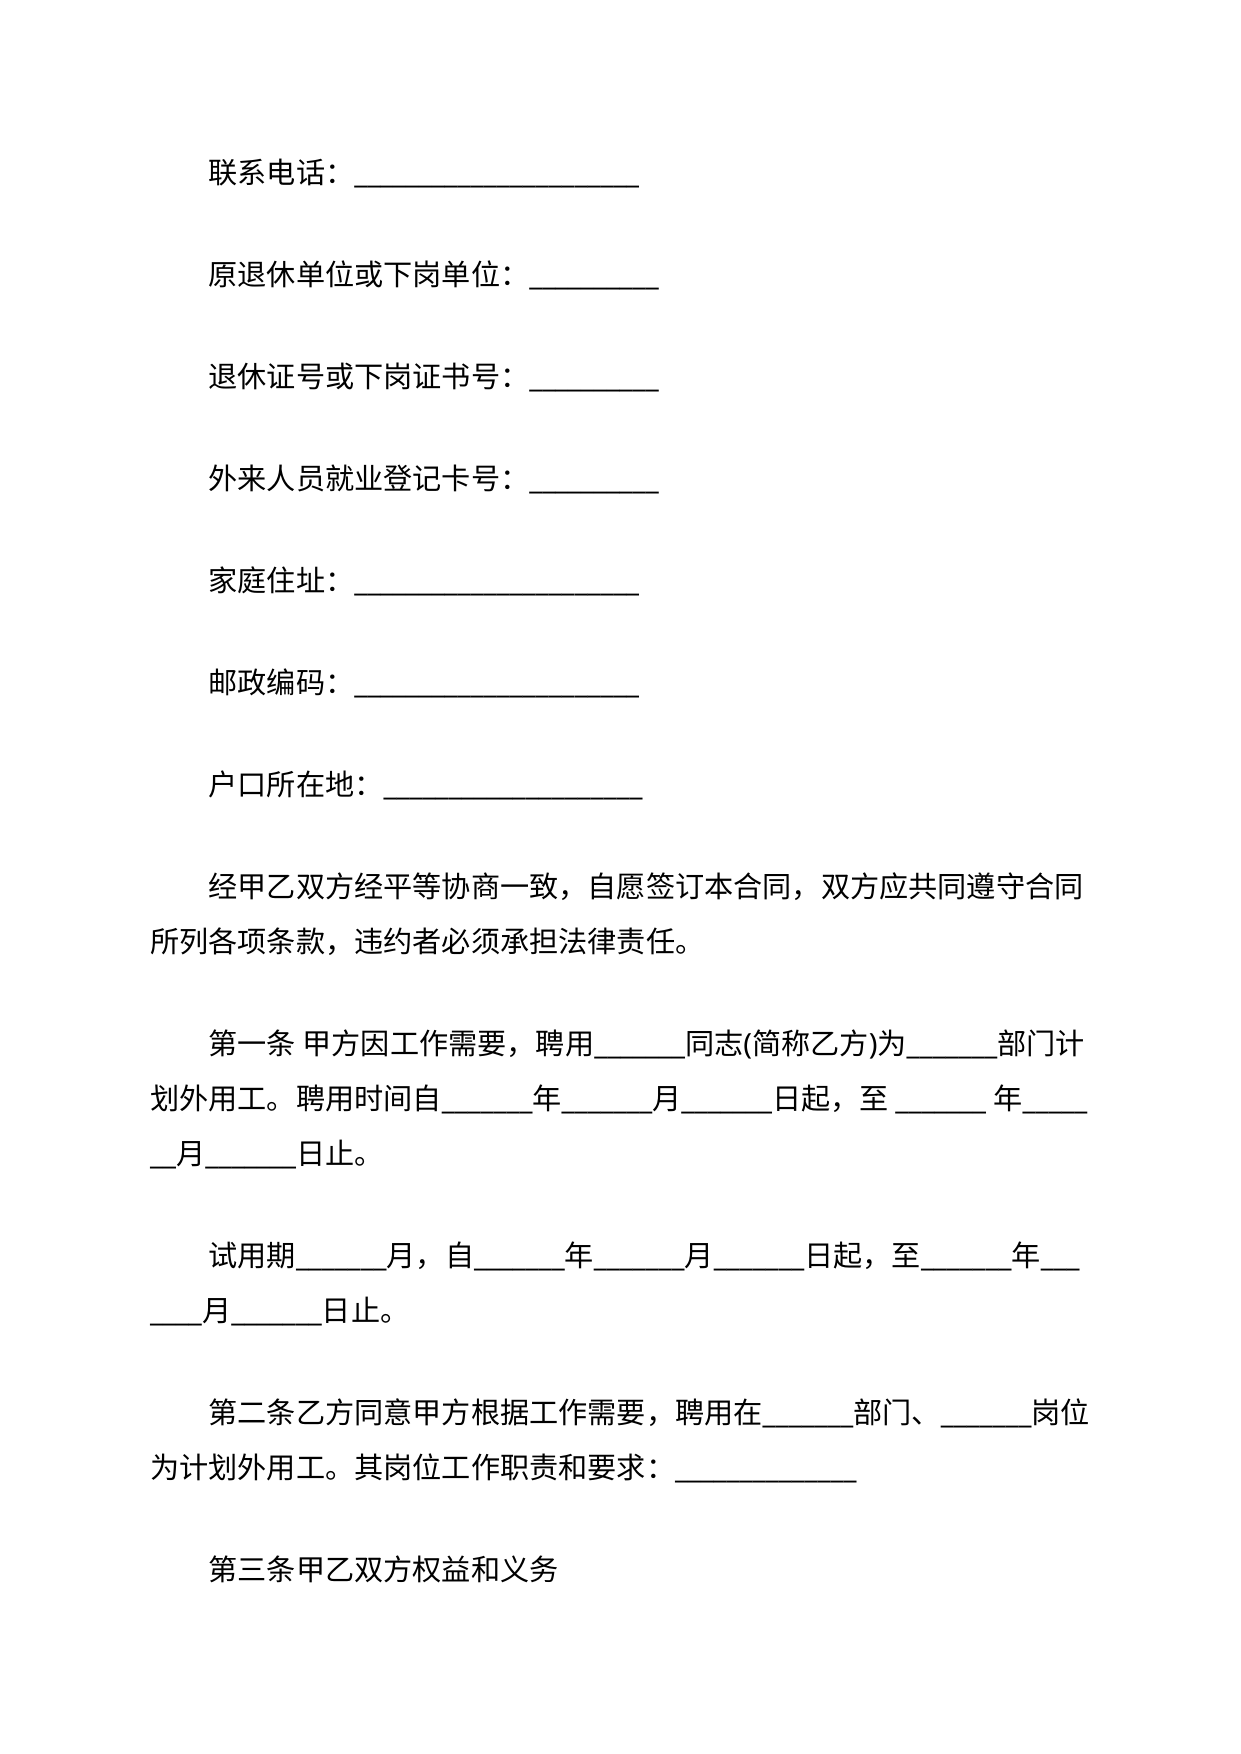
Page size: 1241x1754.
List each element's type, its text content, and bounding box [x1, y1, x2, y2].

text 第二条乙方同意甲方根据工作需要，聘用在_______部门、_______岗位为计划外用工。其岗位工作职责和要求：______________ [150, 1389, 1090, 1487]
text 第一条 甲方因工作需要，聘用_______同志(简称乙方)为_______部门计划外用工。聘用时间自_______年_______月_______日起，至 _______ 年_______月_______日止。 [150, 1021, 1090, 1173]
text 邮政编码：______________________ [150, 660, 1090, 702]
text 退休证号或下岗证书号：__________ [150, 354, 1090, 396]
text 第三条甲乙双方权益和义务 [150, 1546, 1090, 1589]
text 家庭住址：______________________ [150, 558, 1090, 600]
text 原退休单位或下岗单位：__________ [150, 252, 1090, 294]
text 户口所在地：____________________ [150, 762, 1090, 804]
text 外来人员就业登记卡号：__________ [150, 456, 1090, 498]
text 联系电话：______________________ [150, 150, 1090, 192]
text 试用期_______月，自_______年_______月_______日起，至_______年_______月_______日止。 [150, 1232, 1090, 1330]
text 经甲乙双方经平等协商一致，自愿签订本合同，双方应共同遵守合同所列各项条款，违约者必须承担法律责任。 [150, 864, 1090, 961]
